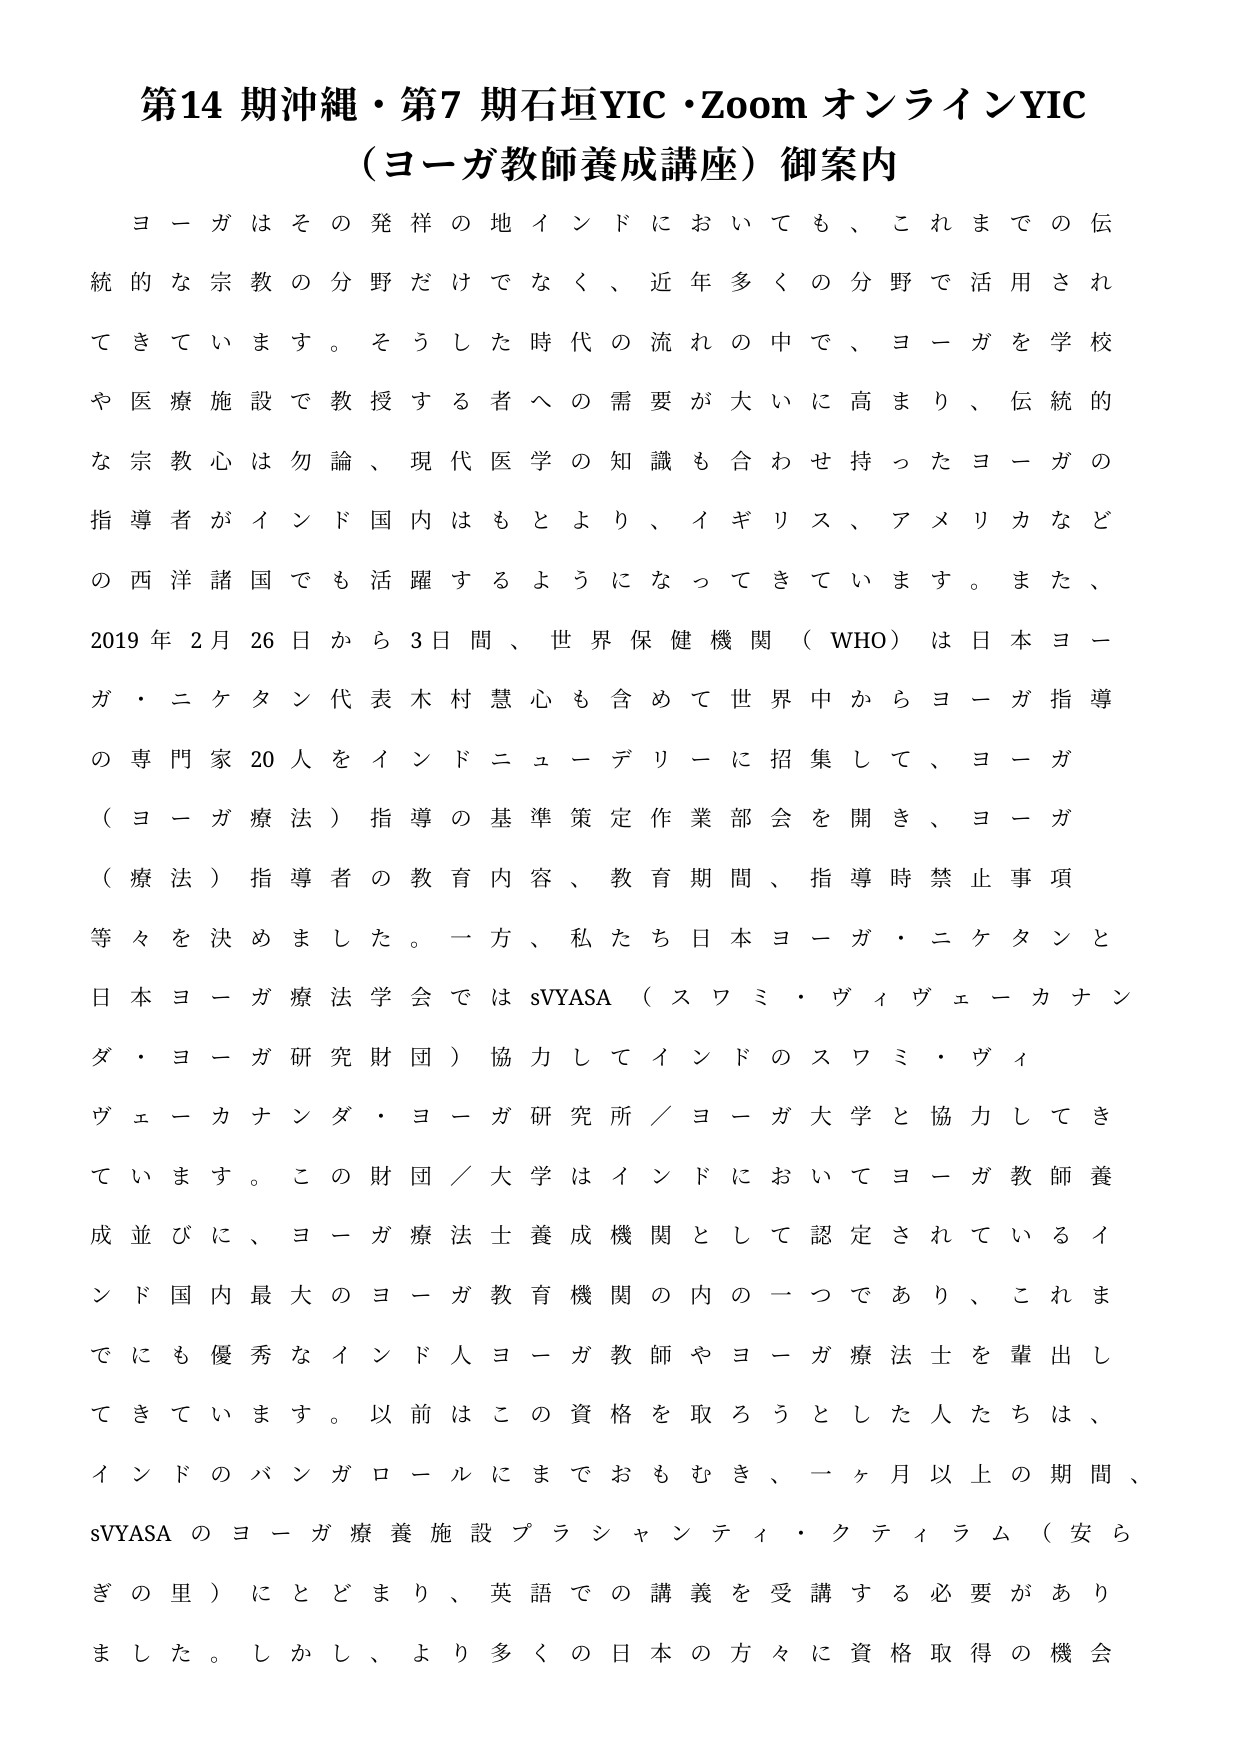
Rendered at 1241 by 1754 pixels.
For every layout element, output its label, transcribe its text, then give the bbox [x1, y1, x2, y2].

text 第14期沖縄・第7期石垣YIC･ZoomオンラインYIC [90, 73, 1150, 132]
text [90, 192, 1150, 1681]
text （ヨーガ教師養成講座）御案内 [90, 132, 1150, 192]
